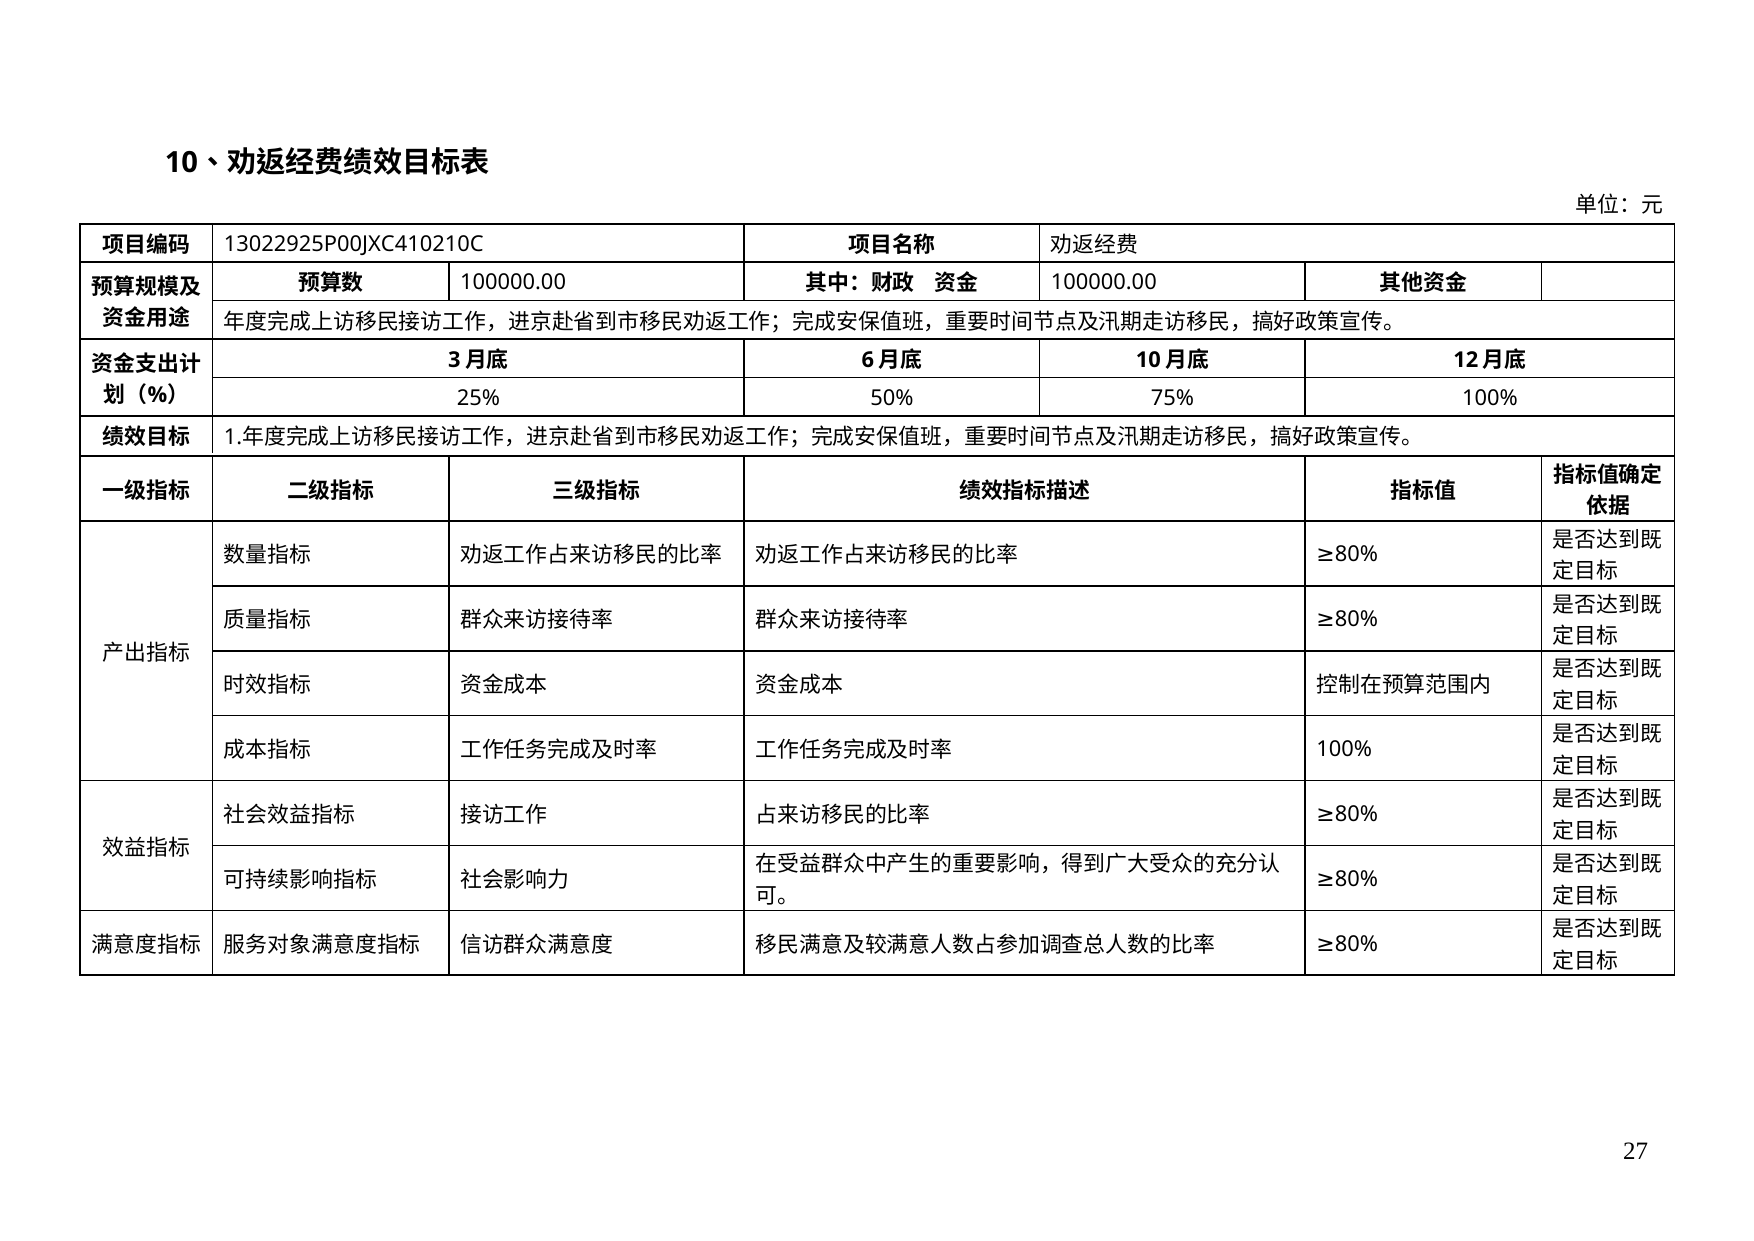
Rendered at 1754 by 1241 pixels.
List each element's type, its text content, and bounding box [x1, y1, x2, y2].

table_cell 是否达到既定目标 [1542, 911, 1674, 974]
table_cell 是否达到既定目标 [1542, 522, 1674, 585]
table_cell 6月底 [745, 340, 1039, 377]
table_cell 数量指标 [213, 522, 448, 585]
table_cell 劝返经费 [1040, 225, 1674, 261]
table_header 指标值 [1306, 457, 1541, 520]
table_cell [1542, 263, 1674, 300]
table_cell ≥80% [1306, 587, 1541, 650]
table_cell 13022925P00JXC410210C [213, 225, 743, 261]
table_cell 12月底 [1306, 340, 1674, 377]
table_cell 预算规模及资金用途 [81, 263, 212, 338]
table_cell 满意度指标 [81, 911, 212, 974]
table_cell 绩效目标 [81, 417, 212, 453]
table_cell ≥80% [1306, 522, 1541, 585]
table_cell 信访群众满意度 [450, 911, 743, 974]
table_cell 移民满意及较满意人数占参加调查总人数的比率 [745, 911, 1304, 974]
table_cell 工作任务完成及时率 [745, 716, 1304, 780]
table_cell 资金支出计划（%） [81, 340, 212, 415]
table_header 单位：元 [81, 183, 1674, 223]
table_cell 1.年度完成上访移民接访工作，进京赴省到市移民劝返工作；完成安保值班，重要时间节点及汛期走访移民，搞好政策宣传。 [213, 417, 1674, 453]
table_cell 3月底 [213, 340, 743, 377]
table_cell 100000.00 [1040, 263, 1304, 300]
table_cell 服务对象满意度指标 [213, 911, 448, 974]
table_cell 100000.00 [450, 263, 743, 300]
table_cell 资金成本 [450, 652, 743, 715]
table_cell 年度完成上访移民接访工作，进京赴省到市移民劝返工作；完成安保值班，重要时间节点及汛期走访移民，搞好政策宣传。 [213, 301, 1674, 338]
table_cell 50% [745, 378, 1039, 415]
table_header 二级指标 [213, 457, 448, 520]
table_cell 100% [1306, 378, 1674, 415]
table_cell 效益指标 [81, 781, 212, 909]
table_cell 控制在预算范围内 [1306, 652, 1541, 715]
table_cell 其他资金 [1306, 263, 1541, 300]
table_cell 劝返工作占来访移民的比率 [745, 522, 1304, 585]
table_cell 劝返工作占来访移民的比率 [450, 522, 743, 585]
table_cell 质量指标 [213, 587, 448, 650]
table_cell 社会效益指标 [213, 781, 448, 844]
table_cell 时效指标 [213, 652, 448, 715]
table_header 绩效指标描述 [745, 457, 1304, 520]
table_cell 是否达到既定目标 [1542, 652, 1674, 715]
table_cell 可持续影响指标 [213, 846, 448, 909]
table_cell 是否达到既定目标 [1542, 716, 1674, 780]
table_cell ≥80% [1306, 781, 1541, 844]
table_cell 在受益群众中产生的重要影响，得到广大受众的充分认可。 [745, 846, 1304, 909]
table_cell 群众来访接待率 [745, 587, 1304, 650]
table_cell 其中：财政 资金 [745, 263, 1039, 300]
table_cell 预算数 [213, 263, 448, 300]
table_cell 10月底 [1040, 340, 1304, 377]
table_header 一级指标 [81, 457, 212, 520]
table_cell ≥80% [1306, 911, 1541, 974]
table_cell 产出指标 [81, 522, 212, 780]
table_cell 资金成本 [745, 652, 1304, 715]
table_cell 占来访移民的比率 [745, 781, 1304, 844]
table_header 三级指标 [450, 457, 743, 520]
table_cell 是否达到既定目标 [1542, 587, 1674, 650]
table_cell 工作任务完成及时率 [450, 716, 743, 780]
table_cell 群众来访接待率 [450, 587, 743, 650]
table_cell 是否达到既定目标 [1542, 781, 1674, 844]
table_cell 是否达到既定目标 [1542, 846, 1674, 909]
table_cell 项目名称 [745, 225, 1039, 261]
table_cell 成本指标 [213, 716, 448, 780]
table_cell 75% [1040, 378, 1304, 415]
table_cell ≥80% [1306, 846, 1541, 909]
table_cell 接访工作 [450, 781, 743, 844]
table_header 指标值确定依据 [1542, 457, 1674, 520]
table_cell 100% [1306, 716, 1541, 780]
text 10、劝返经费绩效目标表 [106, 142, 1648, 181]
table_cell 社会影响力 [450, 846, 743, 909]
table_cell 项目编码 [81, 225, 212, 261]
table_cell 25% [213, 378, 743, 415]
